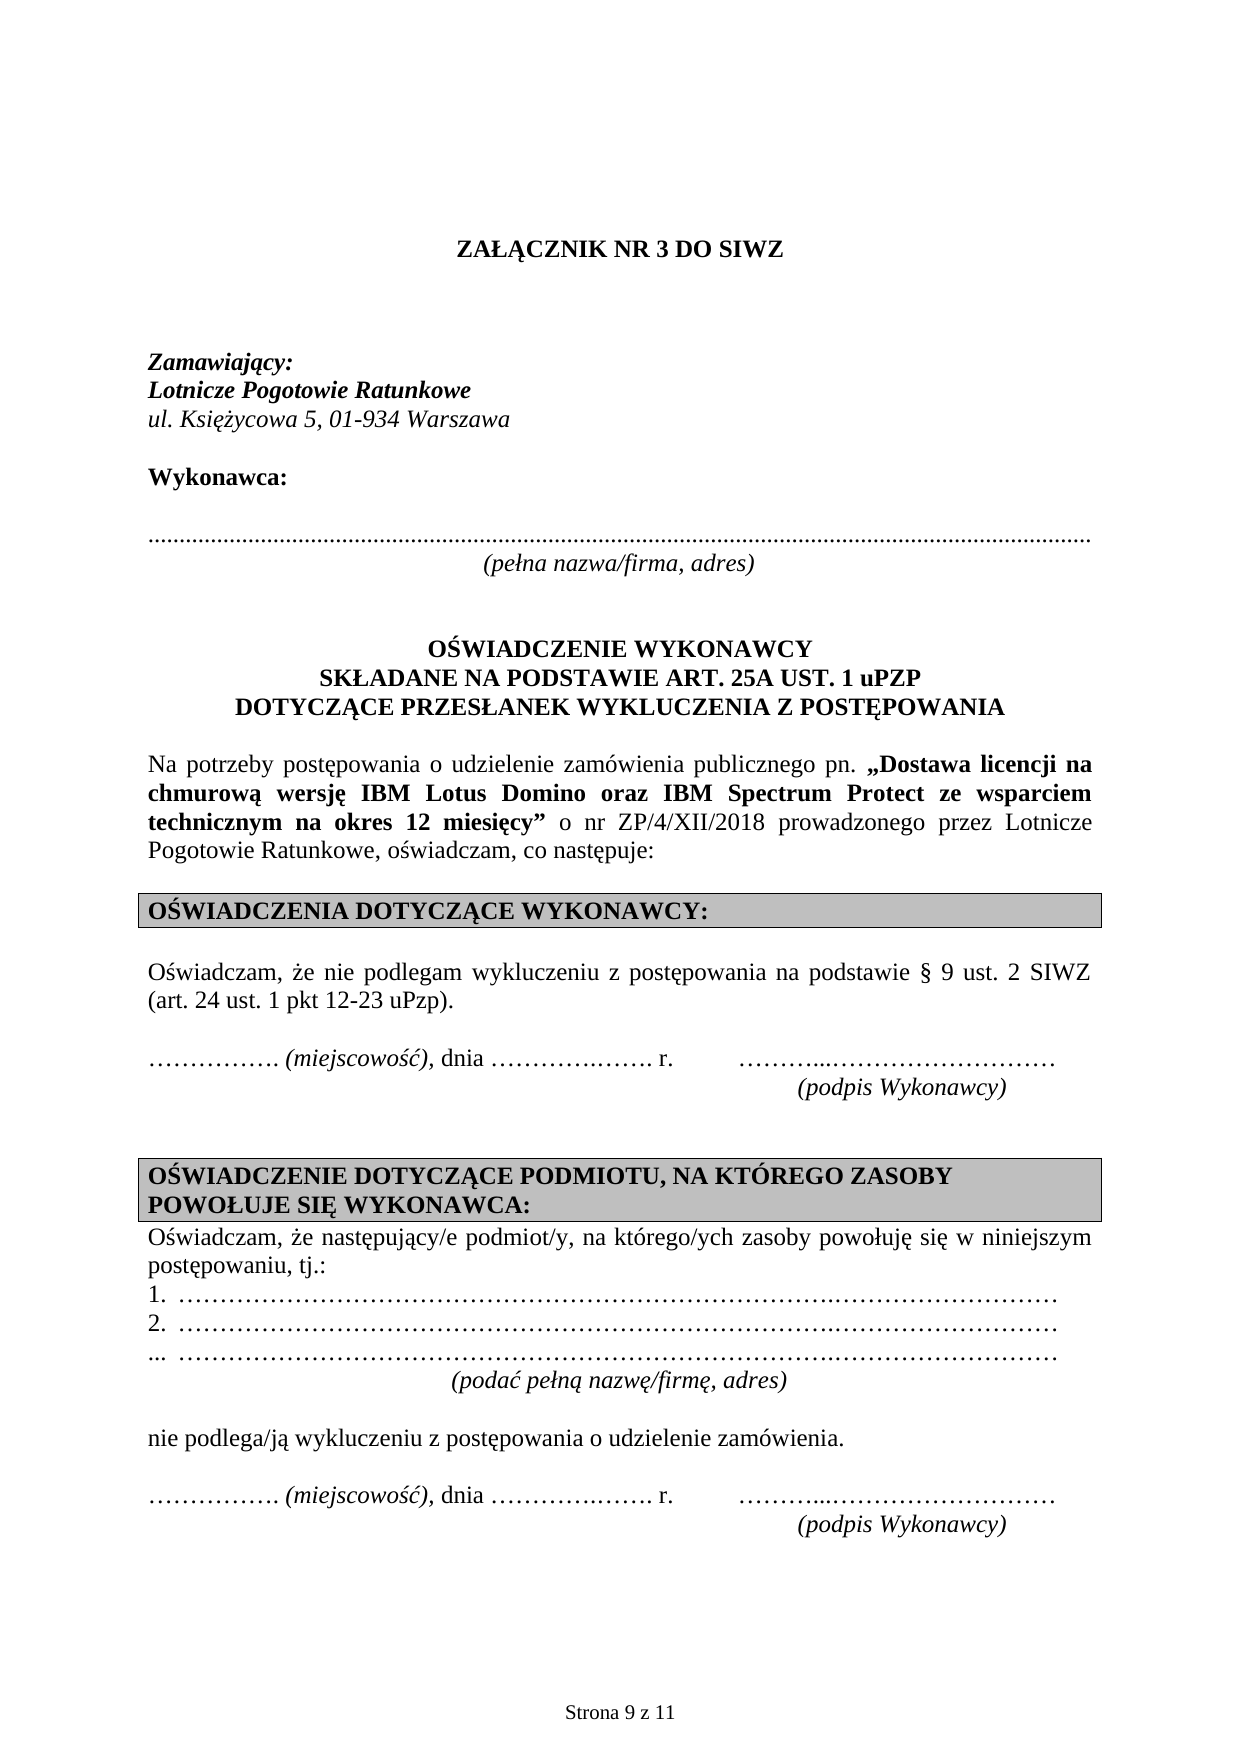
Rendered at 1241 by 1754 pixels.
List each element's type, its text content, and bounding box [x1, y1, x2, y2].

text Lotnicze Pogotowie Ratunkowe [148, 375, 1092, 404]
text ZAŁĄCZNIK NR 3 DO SIWZ [148, 234, 1092, 263]
list …………………………………………………………………….……………………… [148, 1279, 1092, 1308]
text OŚWIADCZENIE WYKONAWCY [148, 634, 1092, 663]
text SKŁADANE NA PODSTAWIE ART. 25A UST. 1 uPZP [148, 663, 1092, 692]
text OŚWIADCZENIE DOTYCZĄCE PODMIOTU, NA KTÓREGO ZASOBY POWOŁUJE SIĘ WYKONAWCA: [139, 1159, 1101, 1221]
text ul. Księżycowa 5, 01-934 Warszawa [148, 404, 1092, 433]
list …………………………………………………………………….……………………… [148, 1308, 1092, 1337]
text DOTYCZĄCE PRZESŁANEK WYKLUCZENIA Z POSTĘPOWANIA [148, 692, 1092, 720]
text Zamawiający: [148, 347, 1092, 375]
text ....................................................................................................................................................... [148, 519, 1092, 548]
text (podpis Wykonawcy) [738, 1509, 1092, 1538]
text ... …………………………………………………………………….……………………… [148, 1337, 1092, 1365]
text (podać pełną nazwę/firmę, adres) [148, 1365, 1092, 1394]
text Oświadczam, że nie podlegam wykluczeniu z postępowania na podstawie § 9 ust. 2 SIWZ (art. 24 ust. 1 pkt 12-23 uPzp). [148, 957, 1092, 1014]
text Wykonawca: [148, 462, 472, 490]
text ……………. (miejscowość), dnia ………….……. r. ………...……………………… [148, 1043, 1092, 1072]
text (podpis Wykonawcy) [738, 1072, 1092, 1100]
text ……………. (miejscowość), dnia ………….……. r. ………...……………………… [148, 1480, 1092, 1509]
text Na potrzeby postępowania o udzielenie zamówienia publicznego pn. „Dostawa licencji na chmurową wersję IBM Lotus Domino oraz IBM Spectrum Protect ze wsparciem technicznym na okres 12 miesięcy” o nr ZP/4/XII/2018 prowadzonego przez Lotnicze Pogotowie Ratunkowe, oświadczam, co następuje: [148, 749, 1092, 864]
text nie podlega/ją wykluczeniu z postępowania o udzielenie zamówienia. [148, 1423, 1092, 1452]
text (pełna nazwa/firma, adres) [148, 548, 1092, 577]
text Oświadczam, że następujący/e podmiot/y, na którego/ych zasoby powołuję się w niniejszym postępowaniu, tj.: [148, 1222, 1092, 1279]
text OŚWIADCZENIA DOTYCZĄCE WYKONAWCY: [139, 894, 1101, 927]
